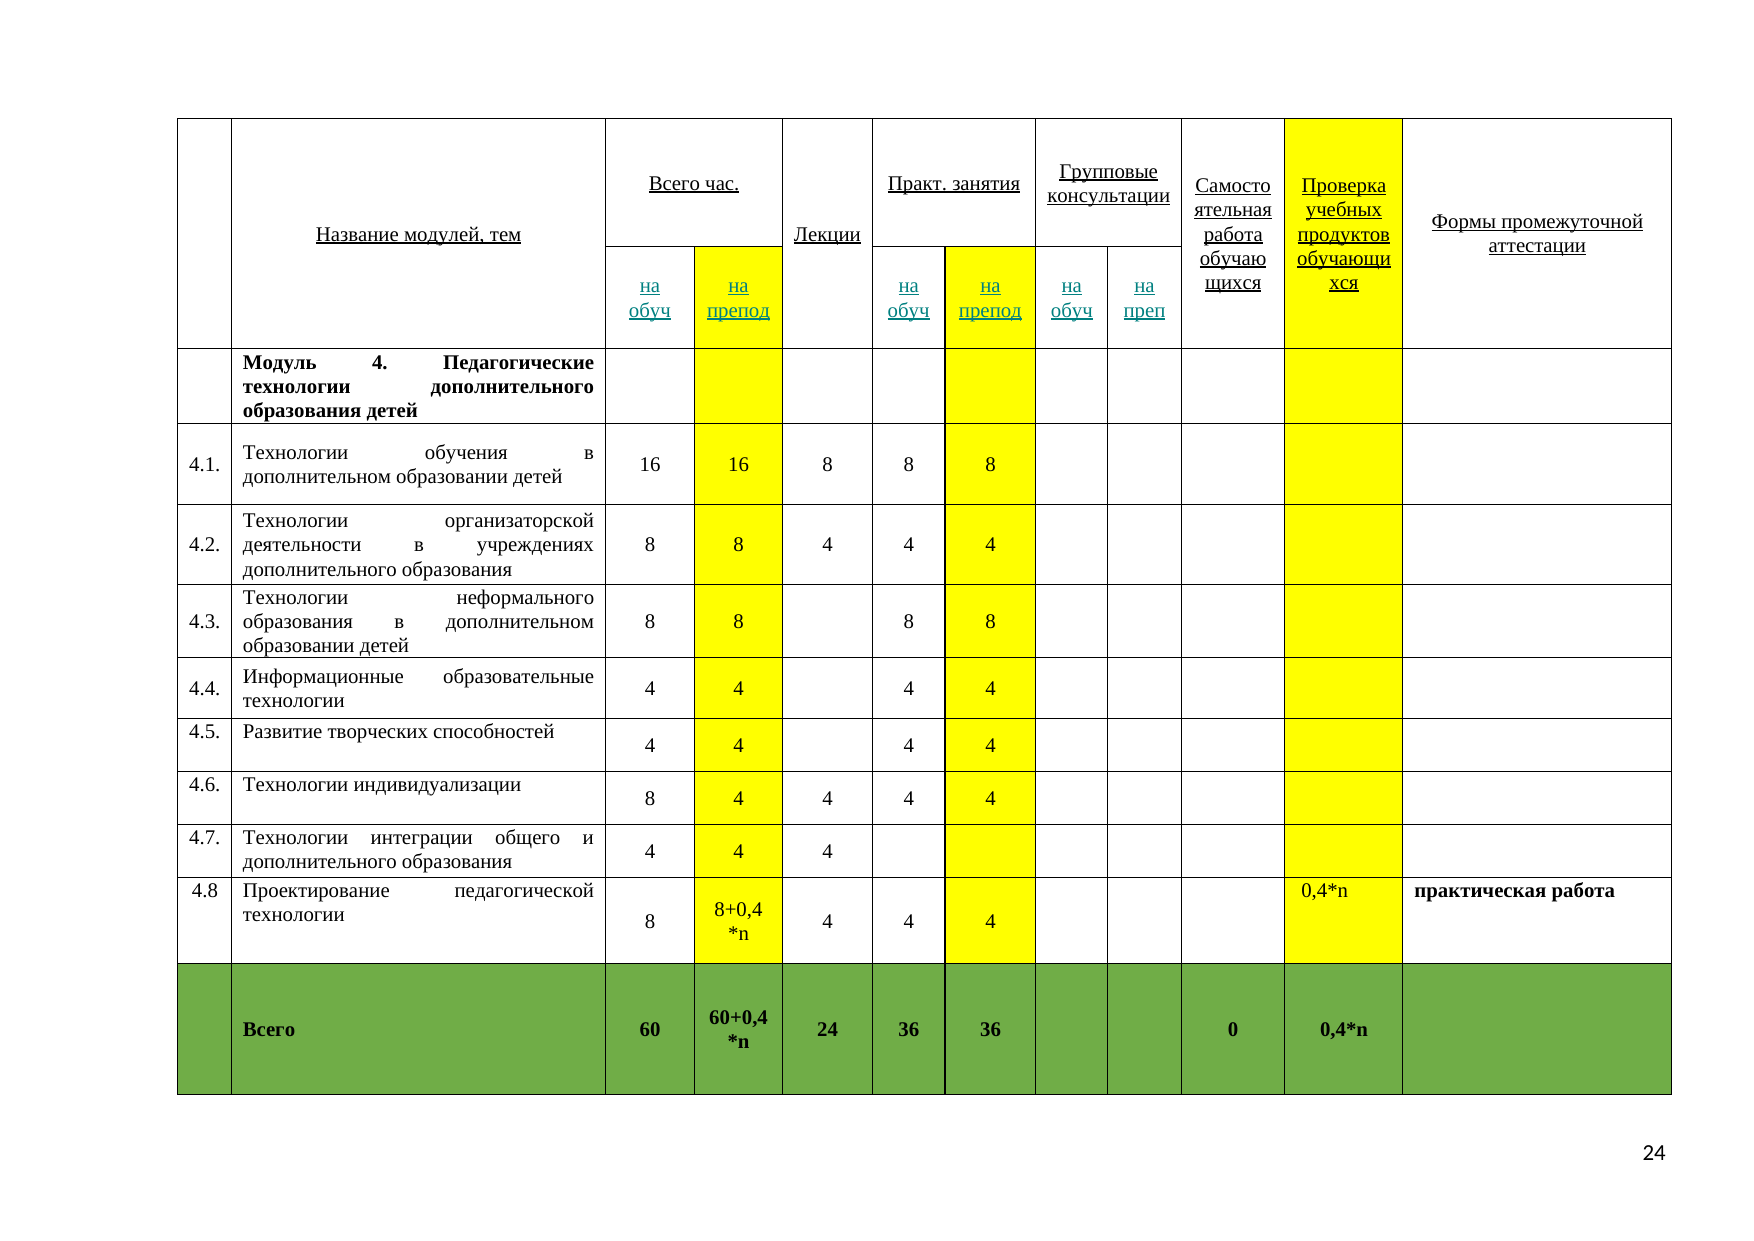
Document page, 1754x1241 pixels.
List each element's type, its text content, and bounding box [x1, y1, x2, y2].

table_cell 36 [946, 964, 1035, 1094]
table_cell [1182, 585, 1284, 657]
table_cell 8 [946, 424, 1035, 504]
table_cell 8 [873, 585, 944, 657]
table_cell 4 [695, 825, 782, 877]
table_cell 60+0,4*n [695, 964, 782, 1094]
table_header Лекции [783, 119, 872, 348]
table_cell 4 [873, 505, 944, 584]
table_cell [1108, 585, 1181, 657]
table_cell [1036, 424, 1107, 504]
table_cell 4.2. [178, 505, 231, 584]
table_cell 4.6. [178, 772, 231, 824]
table_header Проверка учебных продуктов обучающихся [1285, 119, 1402, 348]
table_cell [1403, 424, 1671, 504]
table_cell 4 [606, 658, 694, 718]
table_cell 4 [873, 878, 944, 963]
table_cell 16 [695, 424, 782, 504]
table_cell [1182, 719, 1284, 771]
table_cell 16 [606, 424, 694, 504]
table_cell 4 [695, 719, 782, 771]
table_cell [1403, 658, 1671, 718]
table_cell [1108, 658, 1181, 718]
table_cell 4 [946, 772, 1035, 824]
table_cell [1036, 719, 1107, 771]
table_cell Всего [232, 964, 605, 1094]
table_cell [695, 349, 782, 423]
table_cell [1285, 825, 1402, 877]
table_cell 8 [873, 424, 944, 504]
table_cell [1036, 878, 1107, 963]
table_header Формы промежуточной аттестации [1403, 119, 1671, 348]
table_cell [946, 825, 1035, 877]
table_cell [1403, 772, 1671, 824]
table_cell [1403, 964, 1671, 1094]
table_header Самостоятельная работа обучающихся [1182, 119, 1284, 348]
table_header [178, 119, 231, 348]
table_cell на обуч [1036, 247, 1107, 348]
table_cell на преп [1108, 247, 1181, 348]
table_cell 4 [946, 719, 1035, 771]
table_cell 4.8 [178, 878, 231, 963]
table_cell 4 [606, 825, 694, 877]
table_cell [873, 825, 944, 877]
table_cell 0,4*n [1285, 878, 1402, 963]
table_cell [1182, 772, 1284, 824]
table_cell [1108, 719, 1181, 771]
table_cell 4.5. [178, 719, 231, 771]
table_cell 4 [946, 878, 1035, 963]
table_cell 4 [946, 658, 1035, 718]
table_cell [606, 349, 694, 423]
table_cell 4 [783, 505, 872, 584]
table_cell [178, 964, 231, 1094]
table_cell [1182, 424, 1284, 504]
table_cell на обуч [606, 247, 694, 348]
table_cell [1108, 964, 1181, 1094]
table_cell [1036, 772, 1107, 824]
table_cell на препод [946, 247, 1035, 348]
table_cell [1182, 825, 1284, 877]
table_cell Технологии индивидуализации [232, 772, 605, 824]
table_cell [1285, 772, 1402, 824]
table_cell 8 [695, 585, 782, 657]
table_cell [1182, 658, 1284, 718]
table_cell [1285, 424, 1402, 504]
table_cell Технологии организаторской деятельности в учреждениях дополнительного образования [232, 505, 605, 584]
table_cell 4 [873, 719, 944, 771]
table_cell 8 [695, 505, 782, 584]
table_cell [873, 349, 944, 423]
table_cell [1285, 349, 1402, 423]
table_cell [1108, 772, 1181, 824]
table_cell [1108, 424, 1181, 504]
table_cell практическая работа [1403, 878, 1671, 963]
table_cell [1182, 505, 1284, 584]
table_cell 4 [783, 878, 872, 963]
table_cell 0 [1182, 964, 1284, 1094]
table_cell [1285, 585, 1402, 657]
table_cell [783, 349, 872, 423]
table_cell [1182, 349, 1284, 423]
table_header Всего час. [606, 119, 782, 246]
table_cell 4 [695, 772, 782, 824]
table_cell Модуль 4. Педагогические технологии дополнительного образования детей [232, 349, 605, 423]
table_cell [1285, 658, 1402, 718]
table_cell 8 [606, 878, 694, 963]
table_cell 8 [606, 772, 694, 824]
table_header Практ. занятия [873, 119, 1035, 246]
table_cell [1403, 505, 1671, 584]
table_cell 4 [783, 825, 872, 877]
table_cell [1182, 878, 1284, 963]
table_cell 4 [606, 719, 694, 771]
table_cell [1108, 505, 1181, 584]
table_cell 4 [873, 658, 944, 718]
table_cell Технологии интеграции общего и дополнительного образования [232, 825, 605, 877]
table_cell 4 [873, 772, 944, 824]
table_cell 24 [783, 964, 872, 1094]
table_cell [946, 349, 1035, 423]
table_cell [1403, 585, 1671, 657]
table_cell [1403, 349, 1671, 423]
table_cell 4.1. [178, 424, 231, 504]
table_cell [1108, 349, 1181, 423]
table_cell 8+0,4*n [695, 878, 782, 963]
table_cell [1403, 719, 1671, 771]
table_cell 0,4*n [1285, 964, 1402, 1094]
table_cell 4.4. [178, 658, 231, 718]
table_cell 8 [606, 585, 694, 657]
table_cell 4.7. [178, 825, 231, 877]
table_cell [1036, 505, 1107, 584]
table_cell 4 [695, 658, 782, 718]
table_cell [1403, 825, 1671, 877]
table_cell [1285, 719, 1402, 771]
table_cell Развитие творческих способностей [232, 719, 605, 771]
table_cell [1036, 585, 1107, 657]
table_cell [1036, 658, 1107, 718]
table_cell 4 [783, 772, 872, 824]
table_cell [1285, 505, 1402, 584]
table_cell 4 [946, 505, 1035, 584]
table_cell 36 [873, 964, 944, 1094]
table_cell [783, 719, 872, 771]
table_cell [783, 658, 872, 718]
table_cell 60 [606, 964, 694, 1094]
table_cell на препод [695, 247, 782, 348]
table_cell Проектирование педагогической технологии [232, 878, 605, 963]
table_cell Информационные образовательные технологии [232, 658, 605, 718]
table_header Групповые консультации [1036, 119, 1181, 246]
table_cell [1108, 825, 1181, 877]
table_cell [1036, 349, 1107, 423]
table_cell 8 [946, 585, 1035, 657]
table_cell [1036, 825, 1107, 877]
table_cell [178, 349, 231, 423]
table_cell на обуч [873, 247, 944, 348]
table_cell 8 [783, 424, 872, 504]
table_cell 8 [606, 505, 694, 584]
table_cell [1108, 878, 1181, 963]
table_cell Технологии неформального образования в дополнительном образовании детей [232, 585, 605, 657]
table_cell Технологии обучения в дополнительном образовании детей [232, 424, 605, 504]
table_cell 4.3. [178, 585, 231, 657]
table_header Название модулей, тем [232, 119, 605, 348]
table_cell [783, 585, 872, 657]
table_cell [1036, 964, 1107, 1094]
